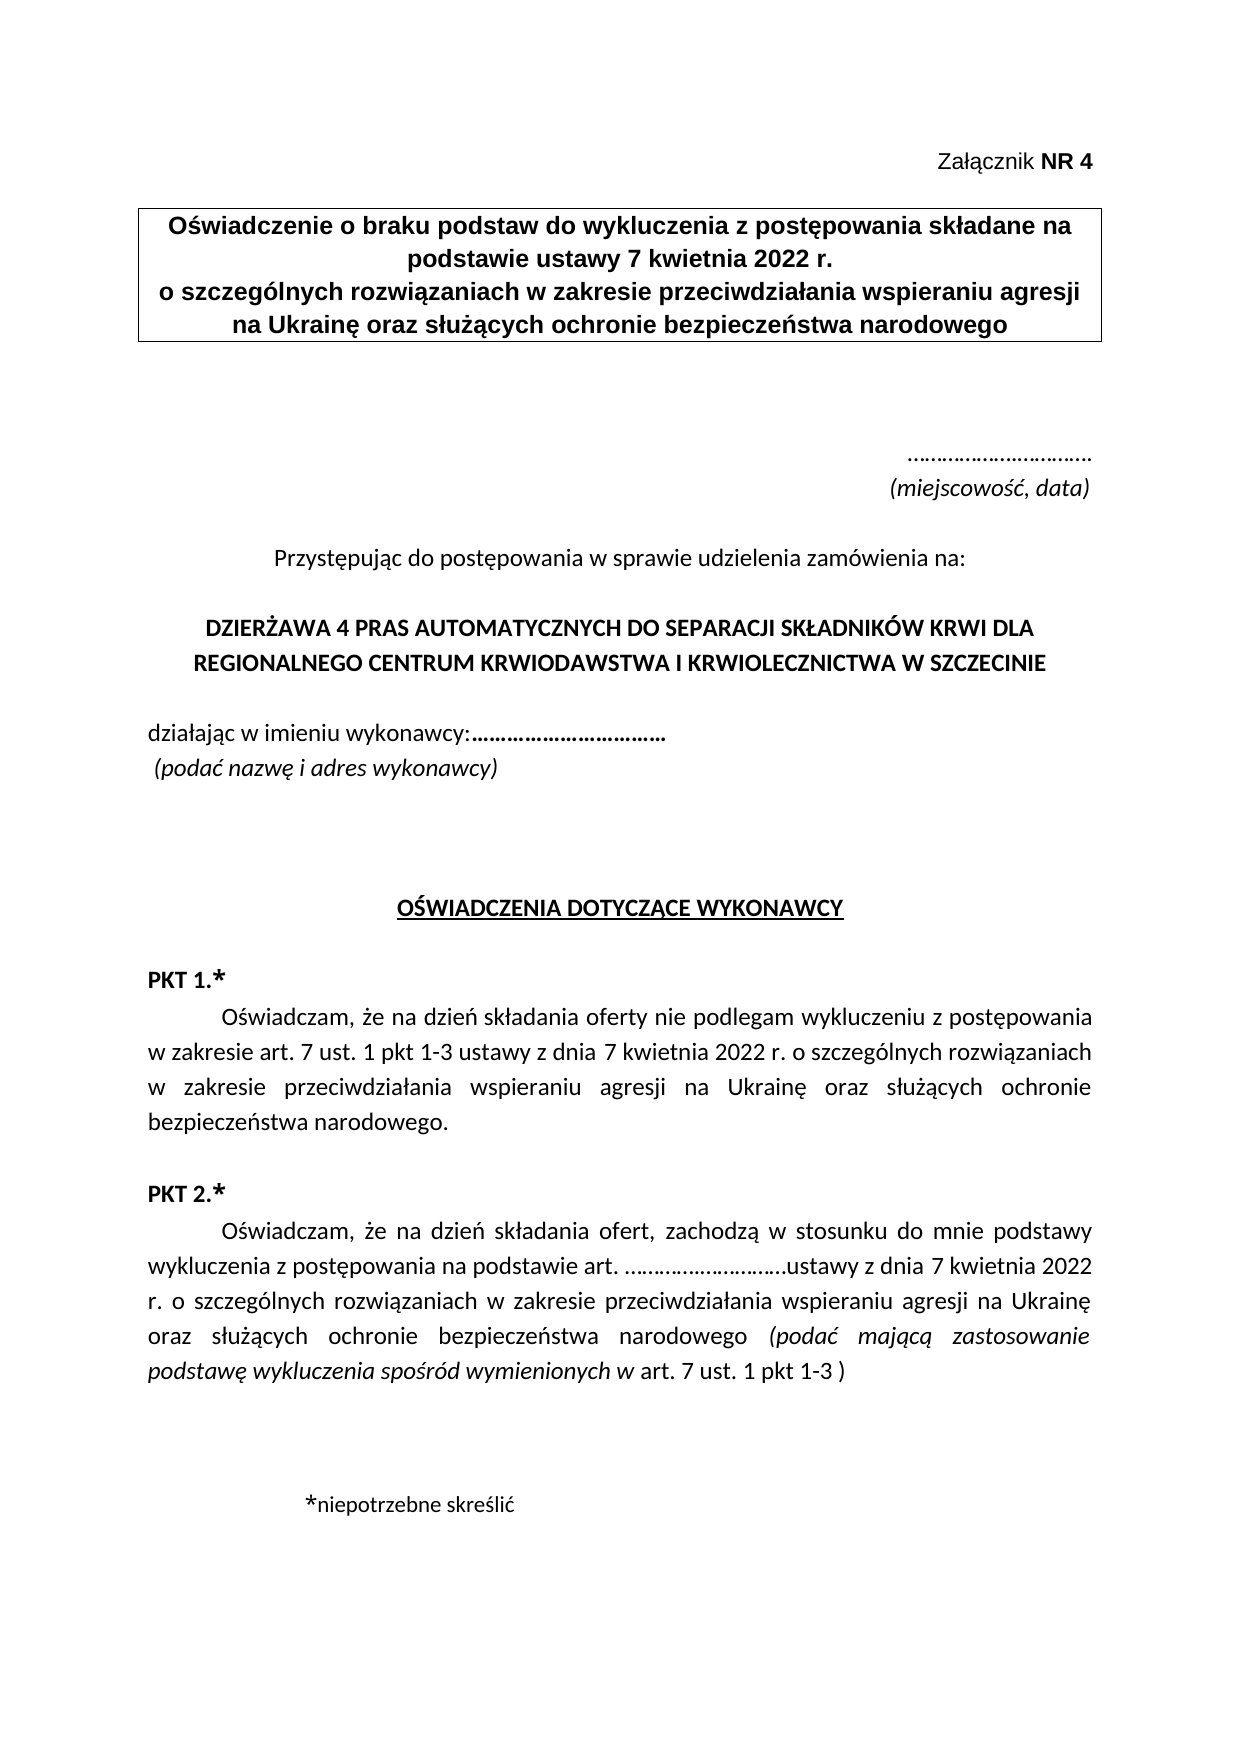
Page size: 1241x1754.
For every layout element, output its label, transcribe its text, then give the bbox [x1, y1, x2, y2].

text (miejscowość, data) [148, 472, 1093, 502]
text działając w imieniu wykonawcy:…………………………… [148, 717, 1093, 747]
text (podać nazwę i adres wykonawcy) [148, 752, 1093, 782]
text Przystępując do postępowania w sprawie udzielenia zamówienia na: [148, 542, 1093, 572]
text Oświadczam, że na dzień składania oferty nie podlegam wykluczeniu z postępowania w zakresie art. 7 ust. 1 pkt 1-3 ustawy z dnia 7 kwietnia 2022 r. o szczególnych rozwiązaniach w zakresie przeciwdziałania wspieraniu agresji na Ukrainę oraz służących ochronie bezpieczeństwa narodowego. [148, 1001, 1093, 1137]
text Oświadczenie o braku podstaw do wykluczenia z postępowania składane na podstawie ustawy 7 kwietnia 2022 r. [139, 209, 1101, 273]
text *niepotrzebne skreślić [304, 1488, 1093, 1519]
text Oświadczam, że na dzień składania ofert, zachodzą w stosunku do mnie podstawy wykluczenia z postępowania na podstawie art. ………….……………ustawy z dnia 7 kwietnia 2022 r. o szczególnych rozwiązaniach w zakresie przeciwdziałania wspieraniu agresji na Ukrainę oraz służących ochronie bezpieczeństwa narodowego (podać mającą zastosowanie podstawę wykluczenia spośród wymienionych w art. 7 ust. 1 pkt 1-3 ) [148, 1215, 1093, 1386]
text PKT 2.* [148, 1176, 1093, 1210]
text Załącznik NR 4 [148, 148, 1093, 174]
text PKT 1.* [148, 962, 1093, 996]
text ……………….…………. [148, 437, 1093, 467]
text o szczególnych rozwiązaniach w zakresie przeciwdziałania wspieraniu agresji na Ukrainę oraz służących ochronie bezpieczeństwa narodowego [139, 274, 1101, 341]
text DZIERŻAWA 4 PRAS AUTOMATYCZNYCH DO SEPARACJI SKŁADNIKÓW KRWI DLA REGIONALNEGO CENTRUM KRWIODAWSTWA I KRWIOLECZNICTWA W SZCZECINIE [148, 612, 1093, 677]
text OŚWIADCZENIA DOTYCZĄCE WYKONAWCY [148, 892, 1093, 922]
